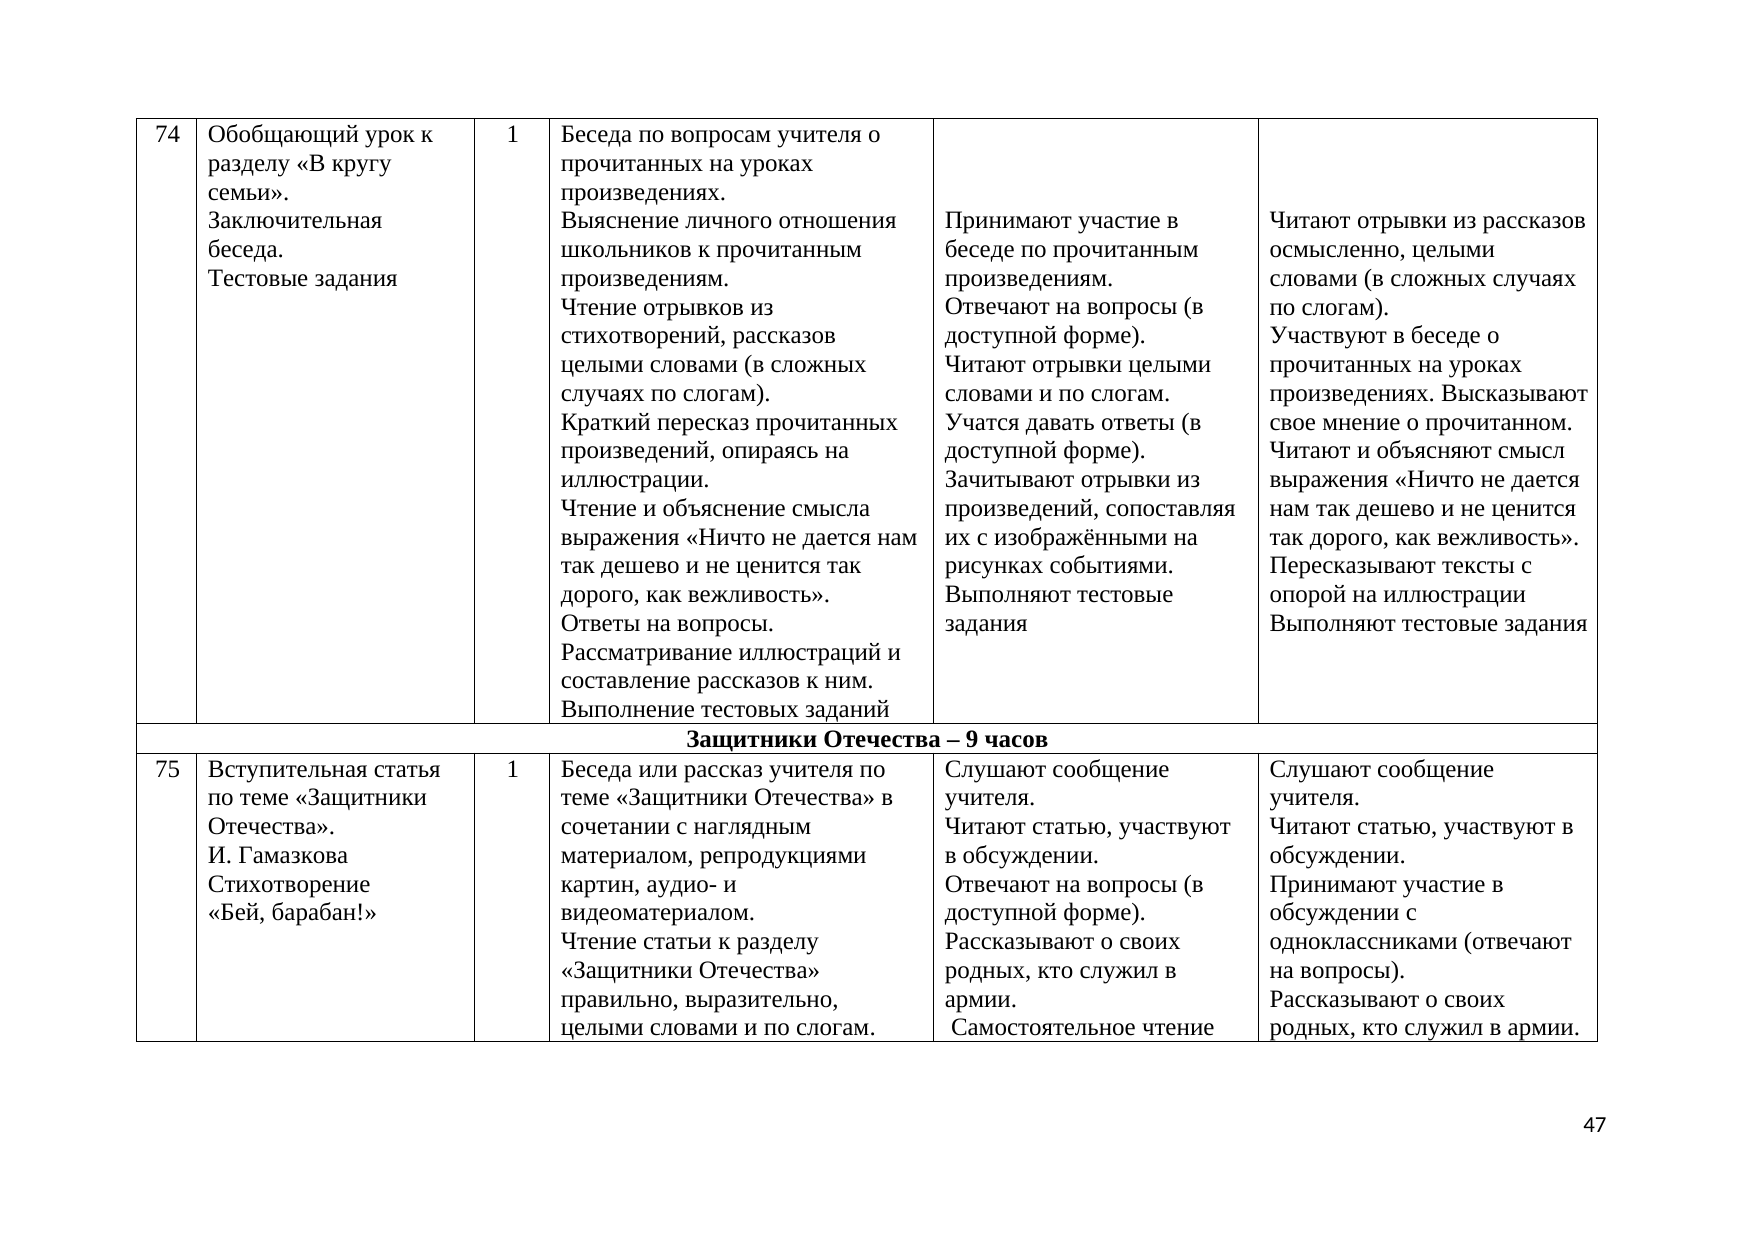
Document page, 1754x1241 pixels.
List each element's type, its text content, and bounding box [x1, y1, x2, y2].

table_cell 1 [475, 754, 549, 1041]
table_cell 75 [137, 754, 196, 1041]
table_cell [550, 754, 933, 1041]
table_header 1 [475, 119, 549, 723]
table_header Читают отрывки из рассказов осмысленно, целыми словами (в сложных случаях по слогам). Участвуют в беседе о прочитанных на уроках произведениях. Высказывают свое мнение о прочитанном. Читают и объясняют смысл выражения «Ничто не дается нам так дешево и не ценится так дорого, как вежливость». Пересказывают тексты с опорой на иллюстрации Выполняют тестовые задания [1259, 119, 1597, 723]
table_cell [934, 754, 1258, 1041]
table_cell Защитники Отечества – 9 часов [137, 724, 1597, 753]
table_header Беседа по вопросам учителя о прочитанных на уроках произведениях. Выяснение личного отношения школьников к прочитанным произведениям. Чтение отрывков из стихотворений, рассказов целыми словами (в сложных случаях по слогам). Краткий пересказ прочитанных произведений, опираясь на иллюстрации. Чтение и объяснение смысла выражения «Ничто не дается нам так дешево и не ценится так дорого, как вежливость». Ответы на вопросы. Рассматривание иллюстраций и составление рассказов к ним. Выполнение тестовых заданий [550, 119, 933, 723]
table_header Принимают участие в беседе по прочитанным произведениям. Отвечают на вопросы (в доступной форме). Читают отрывки целыми словами и по слогам. Учатся давать ответы (в доступной форме). Зачитывают отрывки из произведений, сопоставляя их с изображёнными на рисунках событиями. Выполняют тестовые задания [934, 119, 1258, 723]
table_header 74 [137, 119, 196, 723]
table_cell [1259, 754, 1597, 1041]
table_header Обобщающий урок к разделу «В кругу семьи». Заключительная беседа. Тестовые задания [197, 119, 474, 723]
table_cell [197, 754, 474, 1041]
